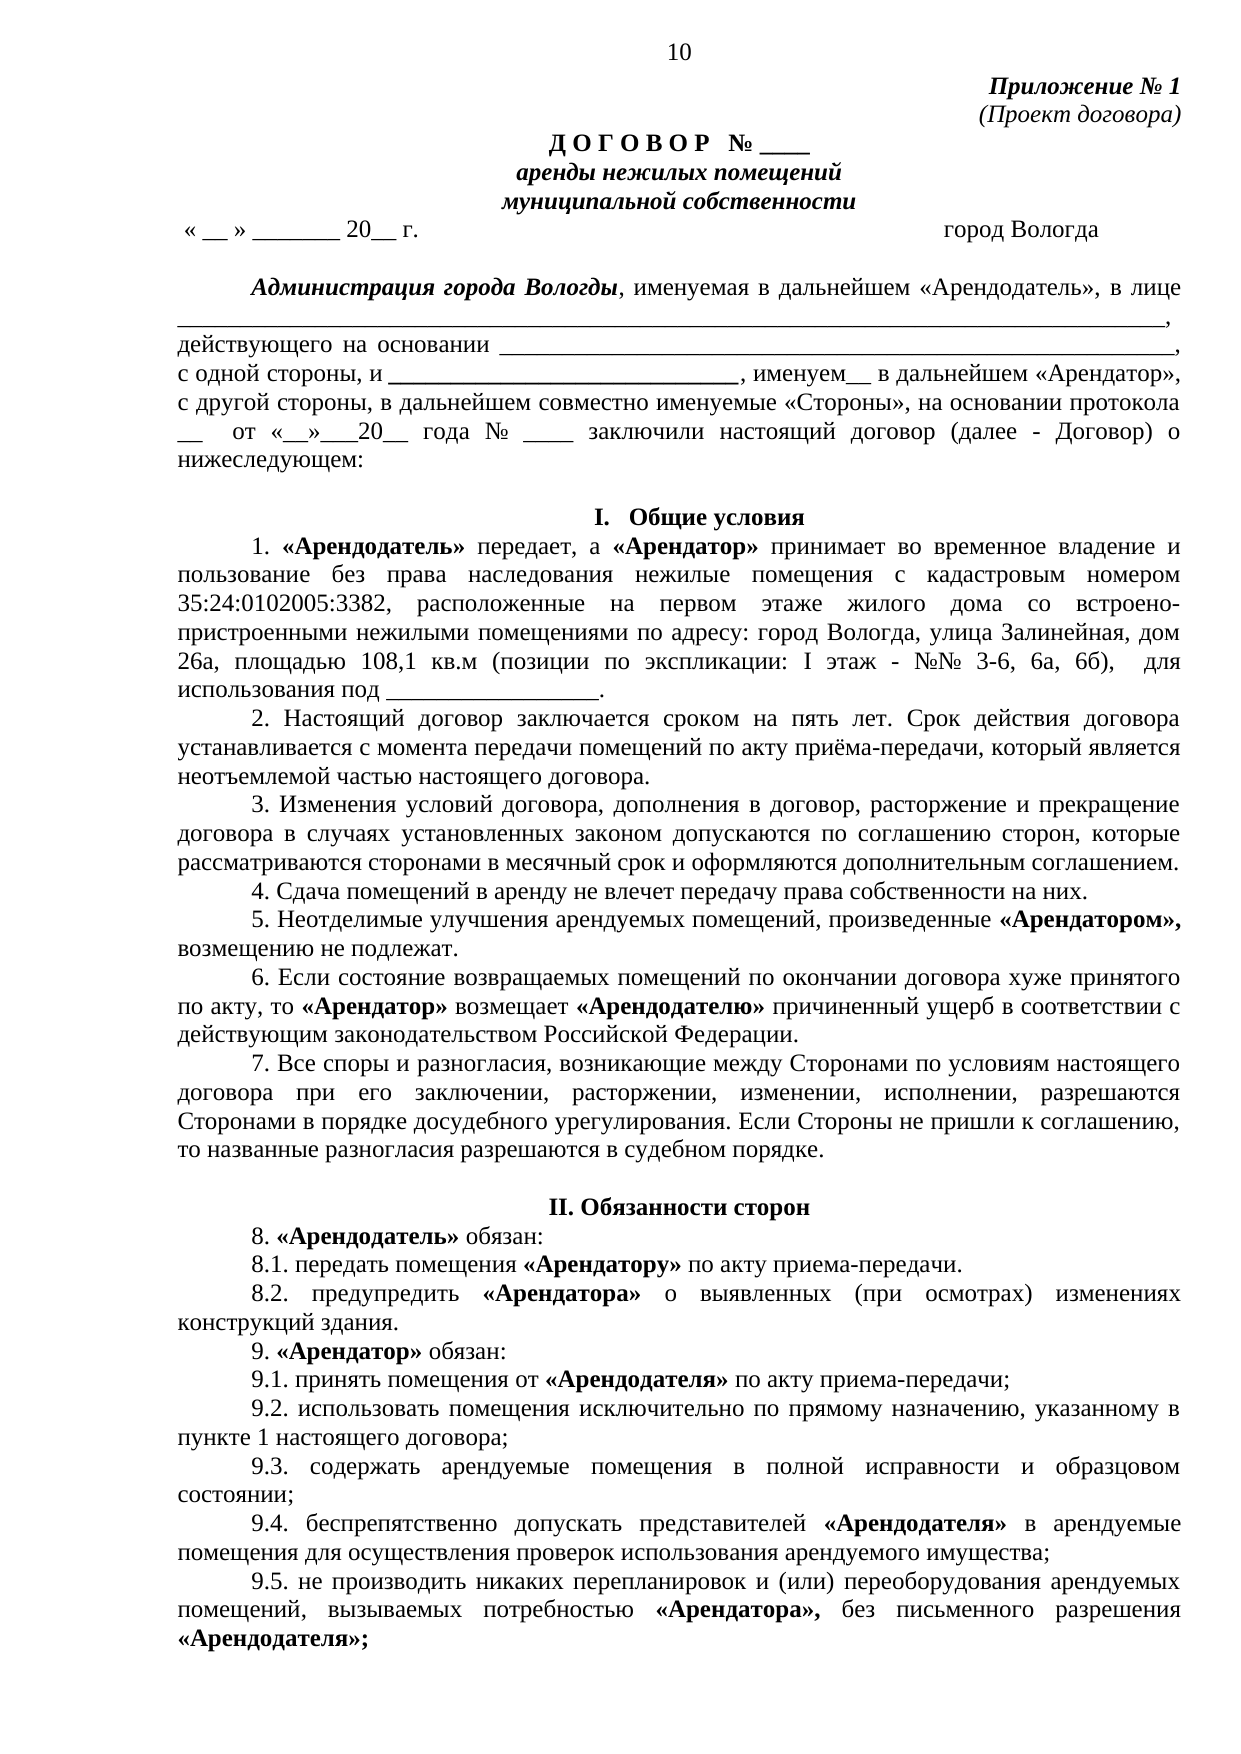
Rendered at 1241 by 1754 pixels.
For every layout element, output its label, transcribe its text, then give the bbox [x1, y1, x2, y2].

text Администрация города Вологды, именуемая в дальнейшем «Арендодатель», в лице _______________________________________________________________________________, действующего на основании ______________________________________________________, с одной стороны, и ____________________________, именуем__ в дальнейшем «Арендатор», с другой стороны, в дальнейшем совместно именуемые «Стороны», на основании протокола __ от «__»___20__ года № ____ заключили настоящий договор (далее - Договор) о нижеследующем: [177, 272, 1181, 473]
text 9. «Арендатор» обязан: [177, 1336, 1181, 1364]
text 4. Сдача помещений в аренду не влечет передачу права собственности на них. [177, 876, 1181, 904]
text 9.5. не производить никаких перепланировок и (или) переоборудования арендуемых помещений, вызываемых потребностью «Арендатора», без письменного разрешения «Арендодателя»; [177, 1566, 1181, 1652]
text 2. Настоящий договор заключается сроком на пять лет. Срок действия договора устанавливается с момента передачи помещений по акту приёма-передачи, который является неотъемлемой частью настоящего договора. [177, 703, 1181, 789]
text 9.1. принять помещения от «Арендодателя» по акту приема-передачи; [177, 1364, 1181, 1393]
text « __ » _______ 20__ г. город Вологда [177, 214, 1181, 243]
text Д О Г О В О Р № ____ [177, 128, 1181, 157]
text (Проект договора) [177, 99, 1181, 128]
text 3. Изменения условий договора, дополнения в договор, расторжение и прекращение договора в случаях установленных законом допускаются по соглашению сторон, которые рассматриваются сторонами в месячный срок и оформляются дополнительным соглашением. [177, 789, 1181, 876]
list Общие условия [233, 502, 1181, 531]
text 7. Все споры и разногласия, возникающие между Сторонами по условиям настоящего договора при его заключении, расторжении, изменении, исполнении, разрешаются Сторонами в порядке досудебного урегулирования. Если Стороны не пришли к соглашению, то названные разногласия разрешаются в судебном порядке. [177, 1048, 1181, 1163]
text 9.2. использовать помещения исключительно по прямому назначению, указанному в пункте 1 настоящего договора; [177, 1393, 1181, 1451]
text 6. Если состояние возвращаемых помещений по окончании договора хуже принятого по акту, то «Арендатор» возмещает «Арендодателю» причиненный ущерб в соответствии с действующим законодательством Российской Федерации. [177, 962, 1181, 1048]
text муниципальной собственности [177, 186, 1181, 214]
text 8.2. предупредить «Арендатора» о выявленных (при осмотрах) изменениях конструкций здания. [177, 1278, 1181, 1336]
text 8. «Арендодатель» обязан: [177, 1221, 1181, 1249]
text 9.4. беспрепятственно допускать представителей «Арендодателя» в арендуемые помещения для осуществления проверок использования арендуемого имущества; [177, 1508, 1181, 1566]
text II. Обязанности сторон [177, 1192, 1181, 1221]
text аренды нежилых помещений [177, 157, 1181, 186]
text 9.3. содержать арендуемые помещения в полной исправности и образцовом состоянии; [177, 1451, 1181, 1508]
text Приложение № 1 [177, 71, 1181, 99]
text 8.1. передать помещения «Арендатору» по акту приема-передачи. [177, 1249, 1181, 1278]
text 1. «Арендодатель» передает, а «Арендатор» принимает во временное владение и пользование без права наследования нежилые помещения с кадастровым номером 35:24:0102005:3382, расположенные на первом этаже жилого дома со встроено-пристроенными нежилыми помещениями по адресу: город Вологда, улица Залинейная, дом 26а, площадью 108,1 кв.м (позиции по экспликации: I этаж - №№ 3-6, 6а, 6б), для использования под _________________. [177, 531, 1181, 703]
text 5. Неотделимые улучшения арендуемых помещений, произведенные «Арендатором», возмещению не подлежат. [177, 904, 1181, 962]
